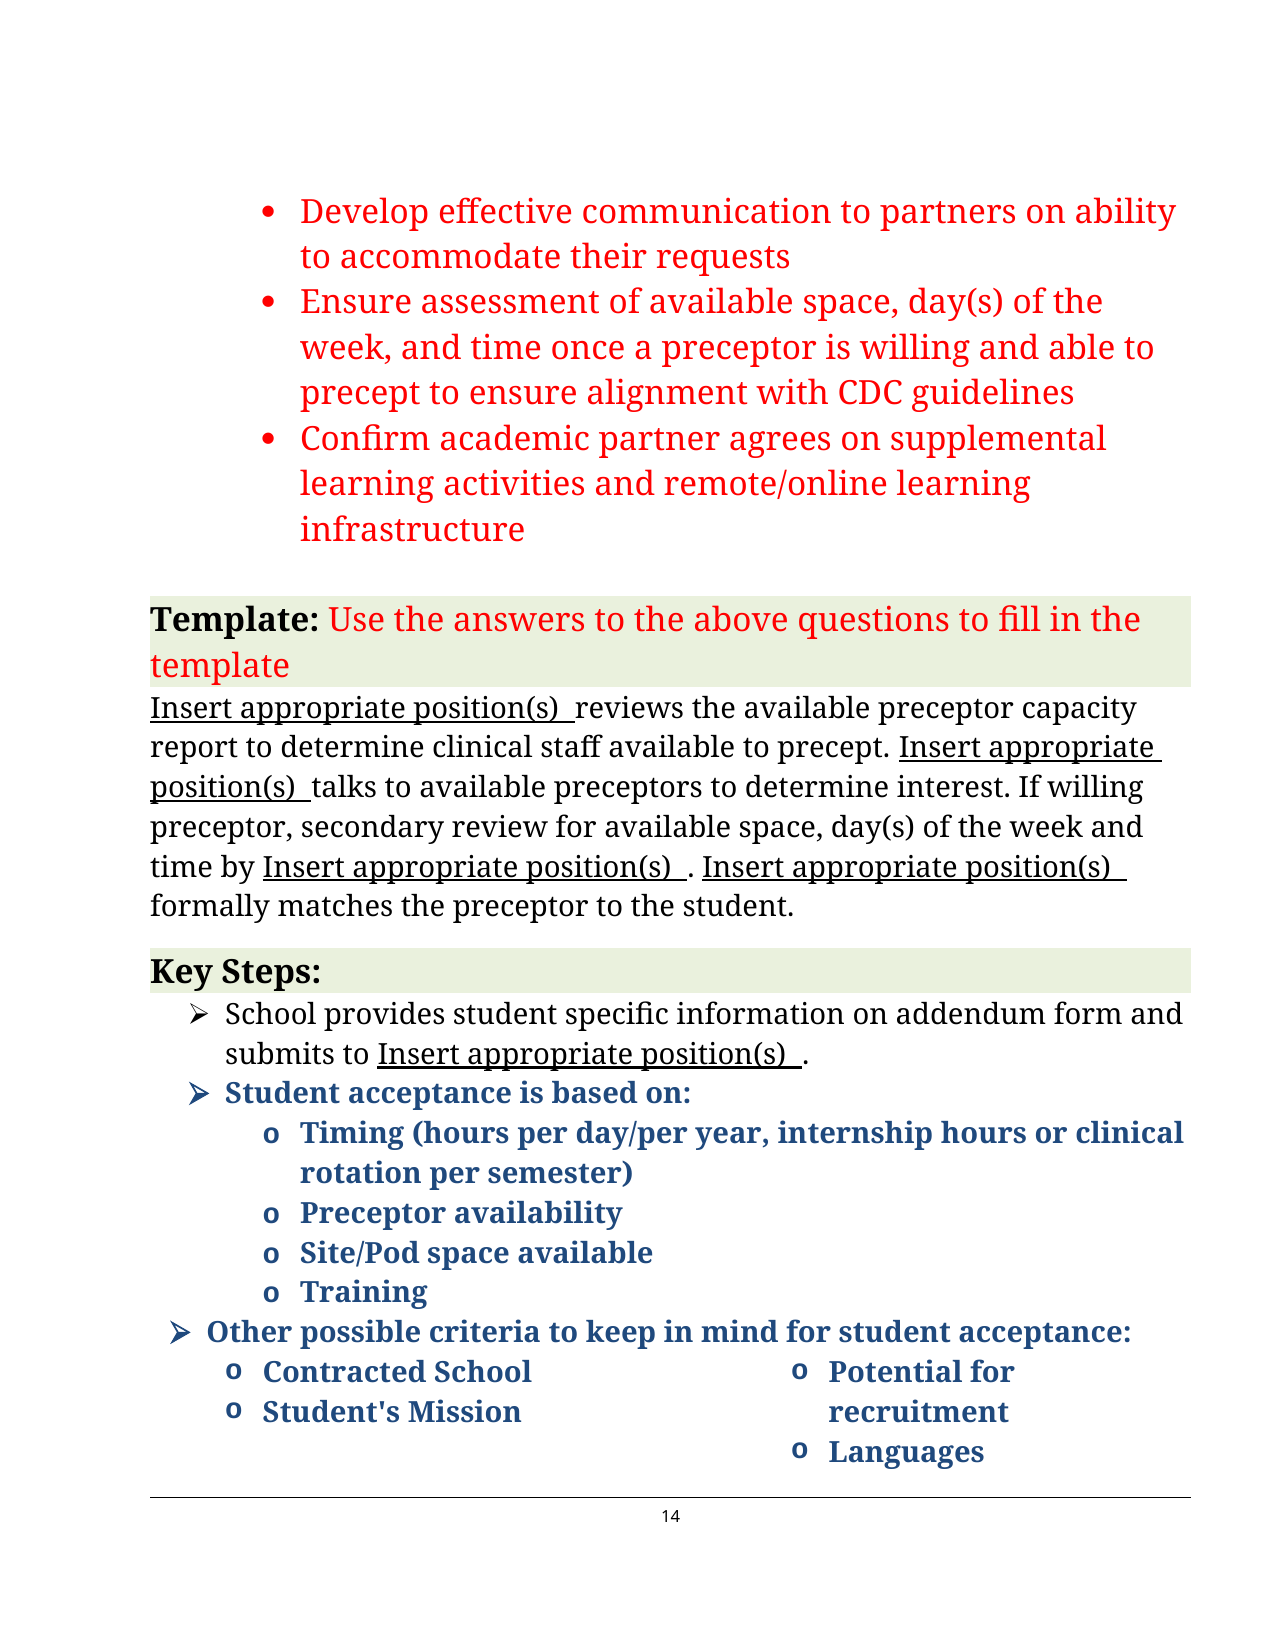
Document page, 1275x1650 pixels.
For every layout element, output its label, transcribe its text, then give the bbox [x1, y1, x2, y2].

list School provides student specific information on addendum form and submits to Insert appropriate position(s) . [187, 993, 1191, 1073]
list Potential for recruitment [791, 1351, 1191, 1431]
list Contracted School [225, 1351, 625, 1391]
list Student acceptance is based on: [187, 1073, 1191, 1112]
text Template: Use the answers to the above questions to fill in the template [150, 596, 1191, 687]
list Languages [791, 1431, 1191, 1471]
list Other possible criteria to keep in mind for student acceptance: [169, 1312, 1191, 1351]
list Site/Pod space available [262, 1232, 1191, 1272]
text Key Steps: [150, 948, 1191, 993]
list Ensure assessment of available space, day(s) of the week, and time once a preceptor is willing and able to precept to ensure alignment with CDC guidelines [262, 278, 1191, 414]
list Develop effective communication to partners on ability to accommodate their requests [262, 187, 1191, 278]
list Student's Mission [225, 1391, 625, 1431]
text Insert appropriate position(s) reviews the available preceptor capacity report to determine clinical staff available to precept. Insert appropriate position(s) talks to available preceptors to determine interest. If willing preceptor, secondary review for available space, day(s) of the week and time by Insert appropriate position(s) . Insert appropriate position(s) formally matches the preceptor to the student. [150, 687, 1191, 925]
list Timing (hours per day/per year, internship hours or clinical rotation per semester) [262, 1112, 1191, 1192]
list Confirm academic partner agrees on supplemental learning activities and remote/online learning infrastructure [262, 414, 1191, 551]
list Training [262, 1272, 1191, 1312]
list Preceptor availability [262, 1192, 1191, 1232]
